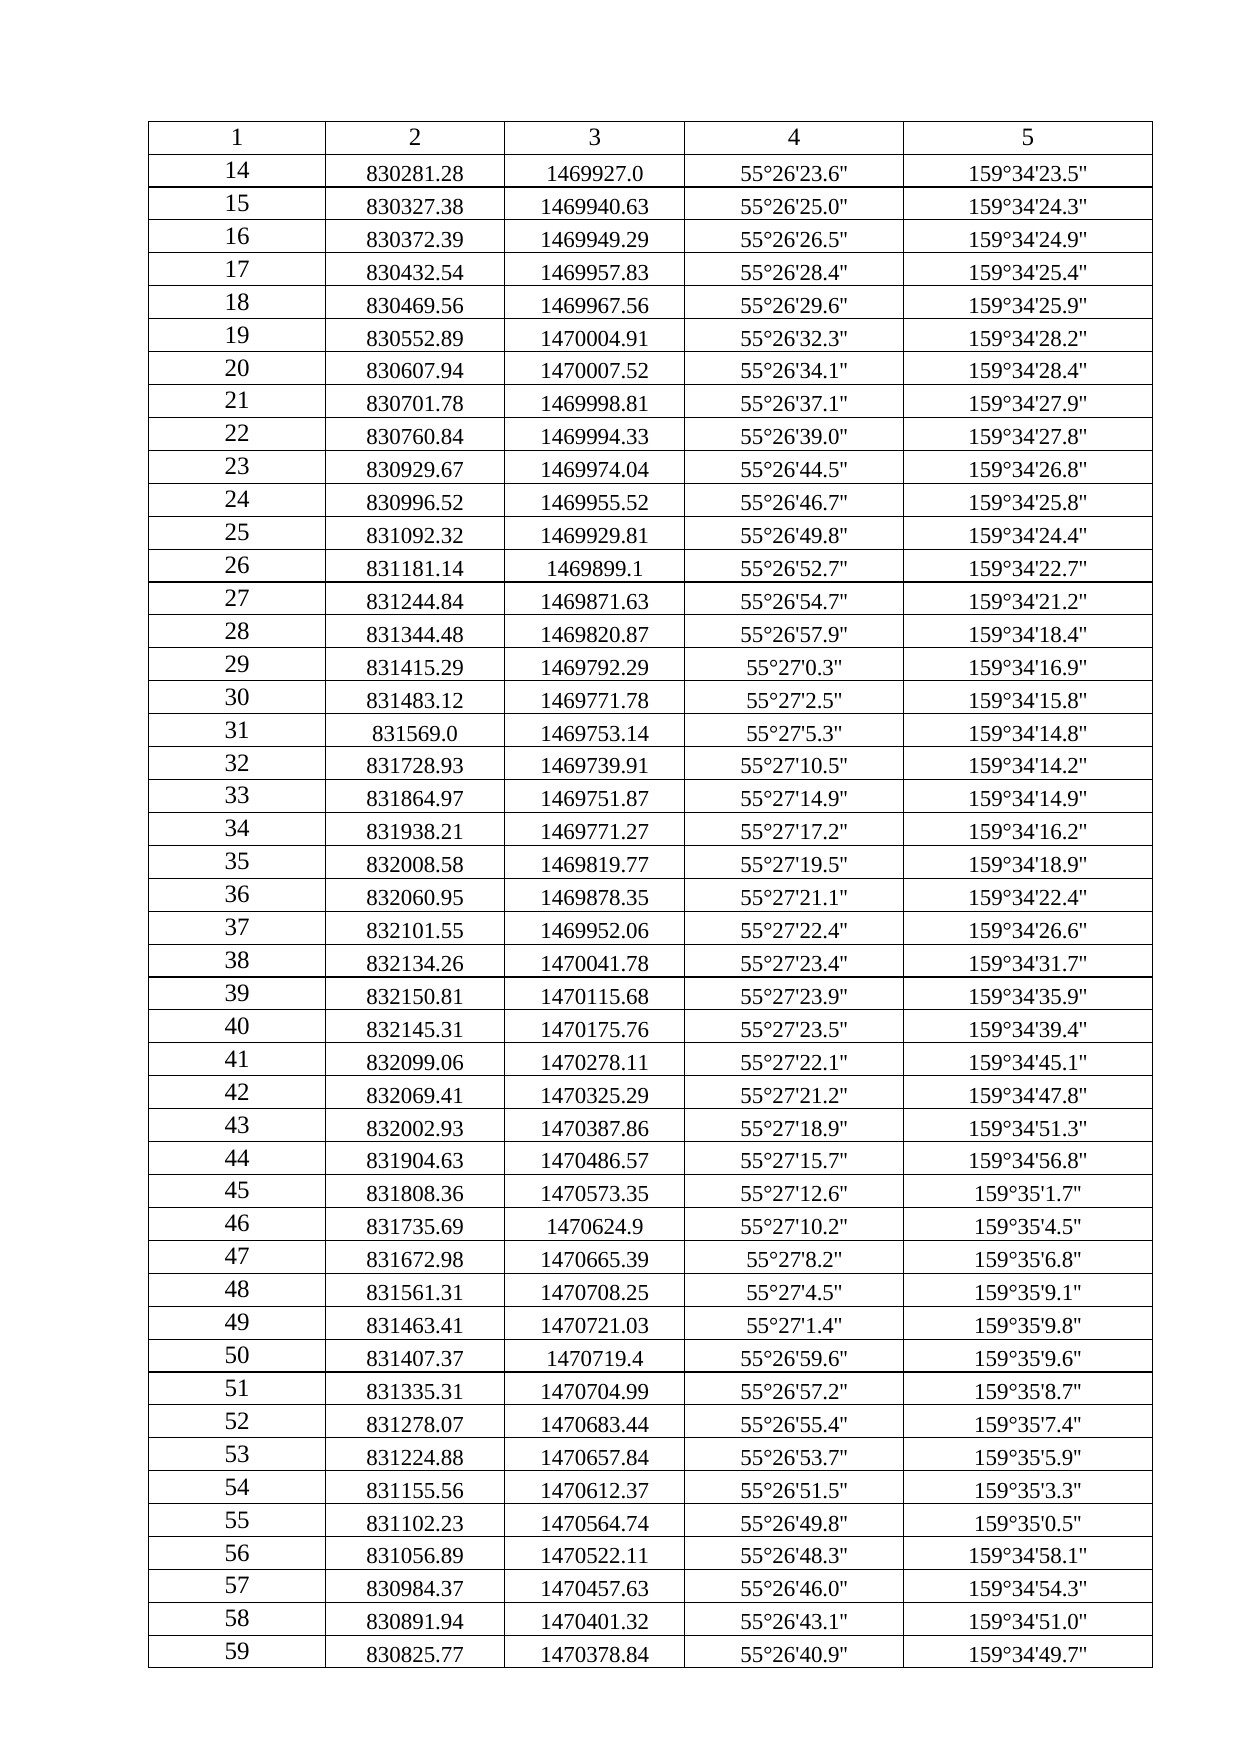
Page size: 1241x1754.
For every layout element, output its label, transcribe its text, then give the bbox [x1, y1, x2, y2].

table_cell 159°34'39.4'' [904, 1010, 1152, 1042]
table_cell 159°35'3.3'' [904, 1471, 1152, 1503]
table_cell 55°26'43.1'' [685, 1603, 903, 1635]
table_cell 159°34'18.9'' [904, 846, 1152, 878]
table_cell 159°34'51.0'' [904, 1603, 1152, 1635]
table_cell 1470704.99 [505, 1373, 684, 1404]
table_cell 159°35'7.4'' [904, 1405, 1152, 1437]
table_cell 55°26'28.4'' [685, 253, 903, 285]
table_cell 1470486.57 [505, 1142, 684, 1174]
table_cell 46 [149, 1208, 325, 1240]
table_cell 1470683.44 [505, 1405, 684, 1437]
table_cell 32 [149, 747, 325, 779]
table_cell 55°27'15.7'' [685, 1142, 903, 1174]
table_cell 17 [149, 253, 325, 285]
table_cell 159°34'16.9'' [904, 648, 1152, 680]
table_cell 55°27'2.5'' [685, 681, 903, 713]
table_cell 55°27'17.2'' [685, 813, 903, 845]
table_cell 38 [149, 945, 325, 976]
table_cell 830760.84 [326, 418, 504, 450]
table_cell 25 [149, 517, 325, 548]
table_cell 1470624.9 [505, 1208, 684, 1240]
table_cell 1469974.04 [505, 451, 684, 483]
table_cell 28 [149, 615, 325, 647]
table_cell 21 [149, 385, 325, 417]
table_cell 830996.52 [326, 484, 504, 516]
table_cell 20 [149, 352, 325, 384]
table_cell 159°34'18.4'' [904, 615, 1152, 647]
table_cell 55°26'55.4'' [685, 1405, 903, 1437]
table_cell 159°34'56.8'' [904, 1142, 1152, 1174]
table_cell 55°26'53.7'' [685, 1438, 903, 1470]
table_cell 55°26'32.3'' [685, 319, 903, 351]
table_cell 832134.26 [326, 945, 504, 976]
table_cell 47 [149, 1241, 325, 1273]
table_cell 55°26'39.0'' [685, 418, 903, 450]
table_cell 49 [149, 1307, 325, 1338]
table_cell 55°26'46.7'' [685, 484, 903, 516]
table_cell 831224.88 [326, 1438, 504, 1470]
table_cell 1470665.39 [505, 1241, 684, 1273]
table_cell 1469753.14 [505, 714, 684, 746]
table_cell 1470325.29 [505, 1076, 684, 1108]
table_header 5 [904, 122, 1152, 153]
table_cell 159°34'26.8'' [904, 451, 1152, 483]
table_cell 831092.32 [326, 517, 504, 548]
table_cell 55°26'51.5'' [685, 1471, 903, 1503]
table_cell 1469929.81 [505, 517, 684, 548]
table_cell 159°35'6.8'' [904, 1241, 1152, 1273]
table_cell 42 [149, 1076, 325, 1108]
table_cell 43 [149, 1109, 325, 1141]
table_cell 55°26'54.7'' [685, 583, 903, 614]
table_cell 831244.84 [326, 583, 504, 614]
table_cell 55 [149, 1504, 325, 1536]
table_cell 830701.78 [326, 385, 504, 417]
table_cell 55°26'29.6'' [685, 286, 903, 318]
table_cell 27 [149, 583, 325, 614]
table_cell 24 [149, 484, 325, 516]
table_cell 23 [149, 451, 325, 483]
table_cell 831728.93 [326, 747, 504, 779]
table_cell 1470007.52 [505, 352, 684, 384]
table_cell 830984.37 [326, 1570, 504, 1602]
table_cell 55°27'18.9'' [685, 1109, 903, 1141]
table_cell 1469994.33 [505, 418, 684, 450]
table_cell 1469820.87 [505, 615, 684, 647]
table_cell 831335.31 [326, 1373, 504, 1404]
table_cell 159°35'9.1'' [904, 1274, 1152, 1306]
table_cell 832099.06 [326, 1043, 504, 1075]
table_header 2 [326, 122, 504, 153]
table_cell 55°27'1.4'' [685, 1307, 903, 1338]
table_cell 1469955.52 [505, 484, 684, 516]
table_cell 55°26'52.7'' [685, 550, 903, 581]
table_cell 831155.56 [326, 1471, 504, 1503]
table_cell 830552.89 [326, 319, 504, 351]
table_cell 1469899.1 [505, 550, 684, 581]
table_cell 159°34'58.1'' [904, 1537, 1152, 1569]
table_cell 830372.39 [326, 220, 504, 252]
table_cell 830929.67 [326, 451, 504, 483]
table_cell 55°27'22.1'' [685, 1043, 903, 1075]
table_cell 1469998.81 [505, 385, 684, 417]
table_cell 831483.12 [326, 681, 504, 713]
table_cell 159°34'16.2'' [904, 813, 1152, 845]
table_cell 831181.14 [326, 550, 504, 581]
table_cell 830607.94 [326, 352, 504, 384]
table_cell 159°35'9.6'' [904, 1340, 1152, 1371]
table_cell 59 [149, 1636, 325, 1667]
table_cell 159°34'14.8'' [904, 714, 1152, 746]
table_cell 159°34'15.8'' [904, 681, 1152, 713]
table_cell 37 [149, 912, 325, 943]
table_cell 159°34'21.2'' [904, 583, 1152, 614]
table_cell 1470041.78 [505, 945, 684, 976]
table_cell 35 [149, 846, 325, 878]
table_cell 1469940.63 [505, 188, 684, 219]
table_cell 159°34'26.6'' [904, 912, 1152, 943]
table_cell 1470719.4 [505, 1340, 684, 1371]
table_cell 831407.37 [326, 1340, 504, 1371]
table_cell 831569.0 [326, 714, 504, 746]
table_cell 55°27'23.5'' [685, 1010, 903, 1042]
table_cell 55°27'0.3'' [685, 648, 903, 680]
table_cell 44 [149, 1142, 325, 1174]
table_cell 1470708.25 [505, 1274, 684, 1306]
table_header 4 [685, 122, 903, 153]
table_cell 29 [149, 648, 325, 680]
table_cell 48 [149, 1274, 325, 1306]
table_cell 159°34'22.4'' [904, 879, 1152, 911]
table_cell 55°27'14.9'' [685, 780, 903, 812]
table_cell 831344.48 [326, 615, 504, 647]
table_header 1 [149, 122, 325, 153]
table_cell 831808.36 [326, 1175, 504, 1207]
table_cell 831102.23 [326, 1504, 504, 1536]
table_cell 26 [149, 550, 325, 581]
table_cell 831864.97 [326, 780, 504, 812]
table_cell 832150.81 [326, 978, 504, 1009]
table_cell 830281.28 [326, 155, 504, 186]
table_cell 831278.07 [326, 1405, 504, 1437]
table_cell 159°34'22.7'' [904, 550, 1152, 581]
table_cell 1469819.77 [505, 846, 684, 878]
table_cell 1469871.63 [505, 583, 684, 614]
table_cell 55°26'49.8'' [685, 517, 903, 548]
table_cell 34 [149, 813, 325, 845]
table_cell 22 [149, 418, 325, 450]
table_cell 831415.29 [326, 648, 504, 680]
table_cell 1469878.35 [505, 879, 684, 911]
table_cell 52 [149, 1405, 325, 1437]
table_cell 159°34'24.4'' [904, 517, 1152, 548]
table_cell 1469739.91 [505, 747, 684, 779]
table_cell 830327.38 [326, 188, 504, 219]
table_cell 159°34'51.3'' [904, 1109, 1152, 1141]
table_cell 1469949.29 [505, 220, 684, 252]
table_cell 832008.58 [326, 846, 504, 878]
table_cell 55°27'23.9'' [685, 978, 903, 1009]
table_cell 830891.94 [326, 1603, 504, 1635]
table_cell 1470564.74 [505, 1504, 684, 1536]
table_cell 18 [149, 286, 325, 318]
table_cell 1469792.29 [505, 648, 684, 680]
table_cell 832060.95 [326, 879, 504, 911]
table_cell 159°35'1.7'' [904, 1175, 1152, 1207]
table_cell 55°27'4.5'' [685, 1274, 903, 1306]
table_cell 1470573.35 [505, 1175, 684, 1207]
table_cell 53 [149, 1438, 325, 1470]
table_cell 832101.55 [326, 912, 504, 943]
table_cell 159°34'28.2'' [904, 319, 1152, 351]
table_cell 832069.41 [326, 1076, 504, 1108]
table_cell 55°27'8.2'' [685, 1241, 903, 1273]
table_cell 45 [149, 1175, 325, 1207]
table_cell 159°34'24.9'' [904, 220, 1152, 252]
table_cell 1470612.37 [505, 1471, 684, 1503]
table_cell 830469.56 [326, 286, 504, 318]
table_cell 1470657.84 [505, 1438, 684, 1470]
table_cell 1470004.91 [505, 319, 684, 351]
table_cell 1469927.0 [505, 155, 684, 186]
table_cell 55°26'59.6'' [685, 1340, 903, 1371]
table_cell 159°34'49.7'' [904, 1636, 1152, 1667]
table_cell 830432.54 [326, 253, 504, 285]
table_cell 831938.21 [326, 813, 504, 845]
table_cell 55°27'12.6'' [685, 1175, 903, 1207]
table_cell 36 [149, 879, 325, 911]
table_cell 16 [149, 220, 325, 252]
table_cell 55°26'37.1'' [685, 385, 903, 417]
table_cell 159°34'27.9'' [904, 385, 1152, 417]
table_header 3 [505, 122, 684, 153]
table_cell 55°26'26.5'' [685, 220, 903, 252]
table_cell 159°35'8.7'' [904, 1373, 1152, 1404]
table_cell 1470387.86 [505, 1109, 684, 1141]
table_cell 55°27'10.2'' [685, 1208, 903, 1240]
table_cell 51 [149, 1373, 325, 1404]
table_cell 55°26'40.9'' [685, 1636, 903, 1667]
table_cell 30 [149, 681, 325, 713]
table_cell 159°34'25.4'' [904, 253, 1152, 285]
table_cell 831904.63 [326, 1142, 504, 1174]
table_cell 831672.98 [326, 1241, 504, 1273]
table_cell 33 [149, 780, 325, 812]
table_cell 55°26'23.6'' [685, 155, 903, 186]
table_cell 159°34'54.3'' [904, 1570, 1152, 1602]
table_cell 159°34'14.2'' [904, 747, 1152, 779]
table_cell 1470175.76 [505, 1010, 684, 1042]
table_cell 159°34'35.9'' [904, 978, 1152, 1009]
table_cell 159°34'47.8'' [904, 1076, 1152, 1108]
table_cell 159°34'24.3'' [904, 188, 1152, 219]
table_cell 55°26'44.5'' [685, 451, 903, 483]
table_cell 56 [149, 1537, 325, 1569]
table_cell 831735.69 [326, 1208, 504, 1240]
table_cell 1470278.11 [505, 1043, 684, 1075]
table_cell 58 [149, 1603, 325, 1635]
table_cell 55°26'57.9'' [685, 615, 903, 647]
table_cell 1469952.06 [505, 912, 684, 943]
table_cell 39 [149, 978, 325, 1009]
table_cell 55°27'22.4'' [685, 912, 903, 943]
table_cell 1470401.32 [505, 1603, 684, 1635]
table_cell 1470457.63 [505, 1570, 684, 1602]
table_cell 159°35'0.5'' [904, 1504, 1152, 1536]
table_cell 55°27'23.4'' [685, 945, 903, 976]
table_cell 55°27'21.2'' [685, 1076, 903, 1108]
table_cell 15 [149, 188, 325, 219]
table_cell 31 [149, 714, 325, 746]
table_cell 159°34'31.7'' [904, 945, 1152, 976]
table_cell 55°26'25.0'' [685, 188, 903, 219]
table_cell 1469771.78 [505, 681, 684, 713]
table_cell 55°27'19.5'' [685, 846, 903, 878]
table_cell 55°27'5.3'' [685, 714, 903, 746]
table_cell 159°34'27.8'' [904, 418, 1152, 450]
table_cell 159°34'25.8'' [904, 484, 1152, 516]
table_cell 1470115.68 [505, 978, 684, 1009]
table_cell 54 [149, 1471, 325, 1503]
table_cell 159°35'9.8'' [904, 1307, 1152, 1338]
table_cell 1469967.56 [505, 286, 684, 318]
table_cell 831463.41 [326, 1307, 504, 1338]
table_cell 159°34'14.9'' [904, 780, 1152, 812]
table_cell 55°26'49.8'' [685, 1504, 903, 1536]
table_cell 1470378.84 [505, 1636, 684, 1667]
table_cell 159°34'23.5'' [904, 155, 1152, 186]
table_cell 41 [149, 1043, 325, 1075]
table_cell 159°34'45.1'' [904, 1043, 1152, 1075]
table_cell 19 [149, 319, 325, 351]
table_cell 159°35'4.5'' [904, 1208, 1152, 1240]
table_cell 55°26'34.1'' [685, 352, 903, 384]
table_cell 40 [149, 1010, 325, 1042]
table_cell 832002.93 [326, 1109, 504, 1141]
table_cell 55°27'10.5'' [685, 747, 903, 779]
table_cell 830825.77 [326, 1636, 504, 1667]
table_cell 1469751.87 [505, 780, 684, 812]
table_cell 1470522.11 [505, 1537, 684, 1569]
table_cell 57 [149, 1570, 325, 1602]
table_cell 1469957.83 [505, 253, 684, 285]
table_cell 55°26'48.3'' [685, 1537, 903, 1569]
table_cell 50 [149, 1340, 325, 1371]
table_cell 159°34'28.4'' [904, 352, 1152, 384]
table_cell 1469771.27 [505, 813, 684, 845]
table_cell 55°27'21.1'' [685, 879, 903, 911]
table_cell 159°35'5.9'' [904, 1438, 1152, 1470]
table_cell 55°26'46.0'' [685, 1570, 903, 1602]
table_cell 832145.31 [326, 1010, 504, 1042]
table_cell 831561.31 [326, 1274, 504, 1306]
table_cell 55°26'57.2'' [685, 1373, 903, 1404]
table_cell 159°34'25.9'' [904, 286, 1152, 318]
table_cell 1470721.03 [505, 1307, 684, 1338]
table_cell 14 [149, 155, 325, 186]
table_cell 831056.89 [326, 1537, 504, 1569]
